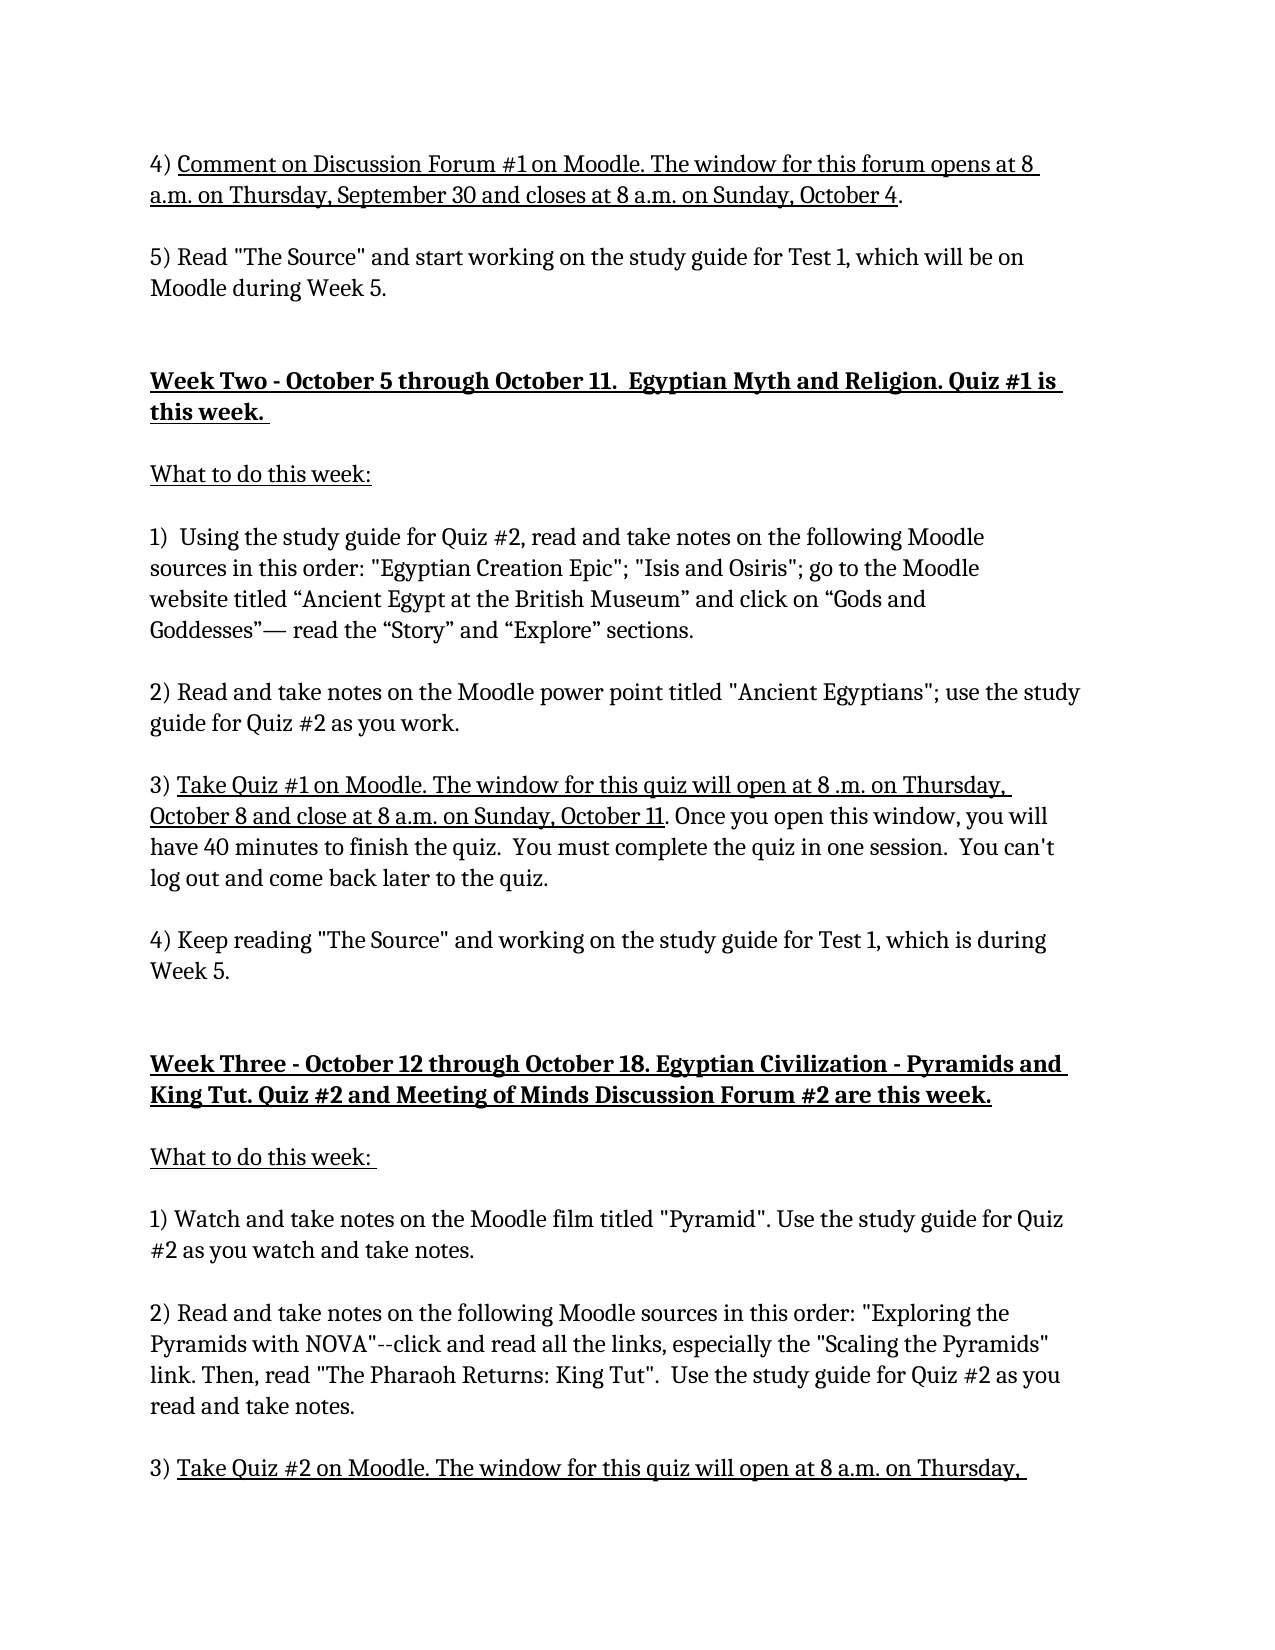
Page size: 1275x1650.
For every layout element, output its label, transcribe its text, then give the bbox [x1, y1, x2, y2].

text 1) Watch and take notes on the Moodle film titled "Pyramid". Use the study guide for Quiz [150, 1205, 1125, 1234]
text have 40 minutes to finish the quiz. You must complete the quiz in one session. You can't [150, 833, 1125, 862]
text 4) Keep reading "The Source" and working on the study guide for Test 1, which is during [150, 926, 1125, 955]
text link. Then, read "The Pharaoh Returns: King Tut". Use the study guide for Quiz #2 as you [150, 1361, 1125, 1389]
text this week. [150, 398, 1125, 427]
text 3) Take Quiz #2 on Moodle. The window for this quiz will open at 8 a.m. on Thursday, [150, 1454, 1125, 1482]
text Goddesses”— read the “Story” and “Explore” sections. [150, 616, 1125, 644]
text 2) Read and take notes on the Moodle power point titled "Ancient Egyptians"; use the study [150, 678, 1125, 706]
text log out and come back later to the quiz. [150, 864, 1125, 893]
text website titled “Ancient Egypt at the British Museum” and click on “Gods and [150, 584, 1125, 613]
text read and take notes. [150, 1392, 1125, 1420]
text 1) Using the study guide for Quiz #2, read and take notes on the following Moodle [150, 522, 1125, 551]
text Week Three - October 12 through October 18. Egyptian Civilization - Pyramids and [150, 1050, 1125, 1079]
text Week Two - October 5 through October 11. Egyptian Myth and Religion. Quiz #1 is [150, 367, 1125, 396]
text 4) Comment on Discussion Forum #1 on Moodle. The window for this forum opens at 8 [150, 150, 1125, 179]
text 3) Take Quiz #1 on Moodle. The window for this quiz will open at 8 .m. on Thursday, [150, 771, 1125, 799]
text King Tut. Quiz #2 and Meeting of Minds Discussion Forum #2 are this week. [150, 1081, 1125, 1110]
text #2 as you watch and take notes. [150, 1236, 1125, 1265]
text Week 5. [150, 957, 1125, 986]
text guide for Quiz #2 as you work. [150, 709, 1125, 737]
text Moodle during Week 5. [150, 274, 1125, 303]
text 2) Read and take notes on the following Moodle sources in this order: "Exploring the [150, 1298, 1125, 1327]
text sources in this order: "Egyptian Creation Epic"; "Isis and Osiris"; go to the Moodle [150, 553, 1125, 582]
text October 8 and close at 8 a.m. on Sunday, October 11. Once you open this window, you will [150, 802, 1125, 831]
text Pyramids with NOVA"--click and read all the links, especially the "Scaling the Pyramids" [150, 1329, 1125, 1358]
text What to do this week: [150, 460, 1125, 489]
text 5) Read "The Source" and start working on the study guide for Test 1, which will be on [150, 243, 1125, 272]
text a.m. on Thursday, September 30 and closes at 8 a.m. on Sunday, October 4. [150, 181, 1125, 210]
text What to do this week: [150, 1143, 1125, 1172]
